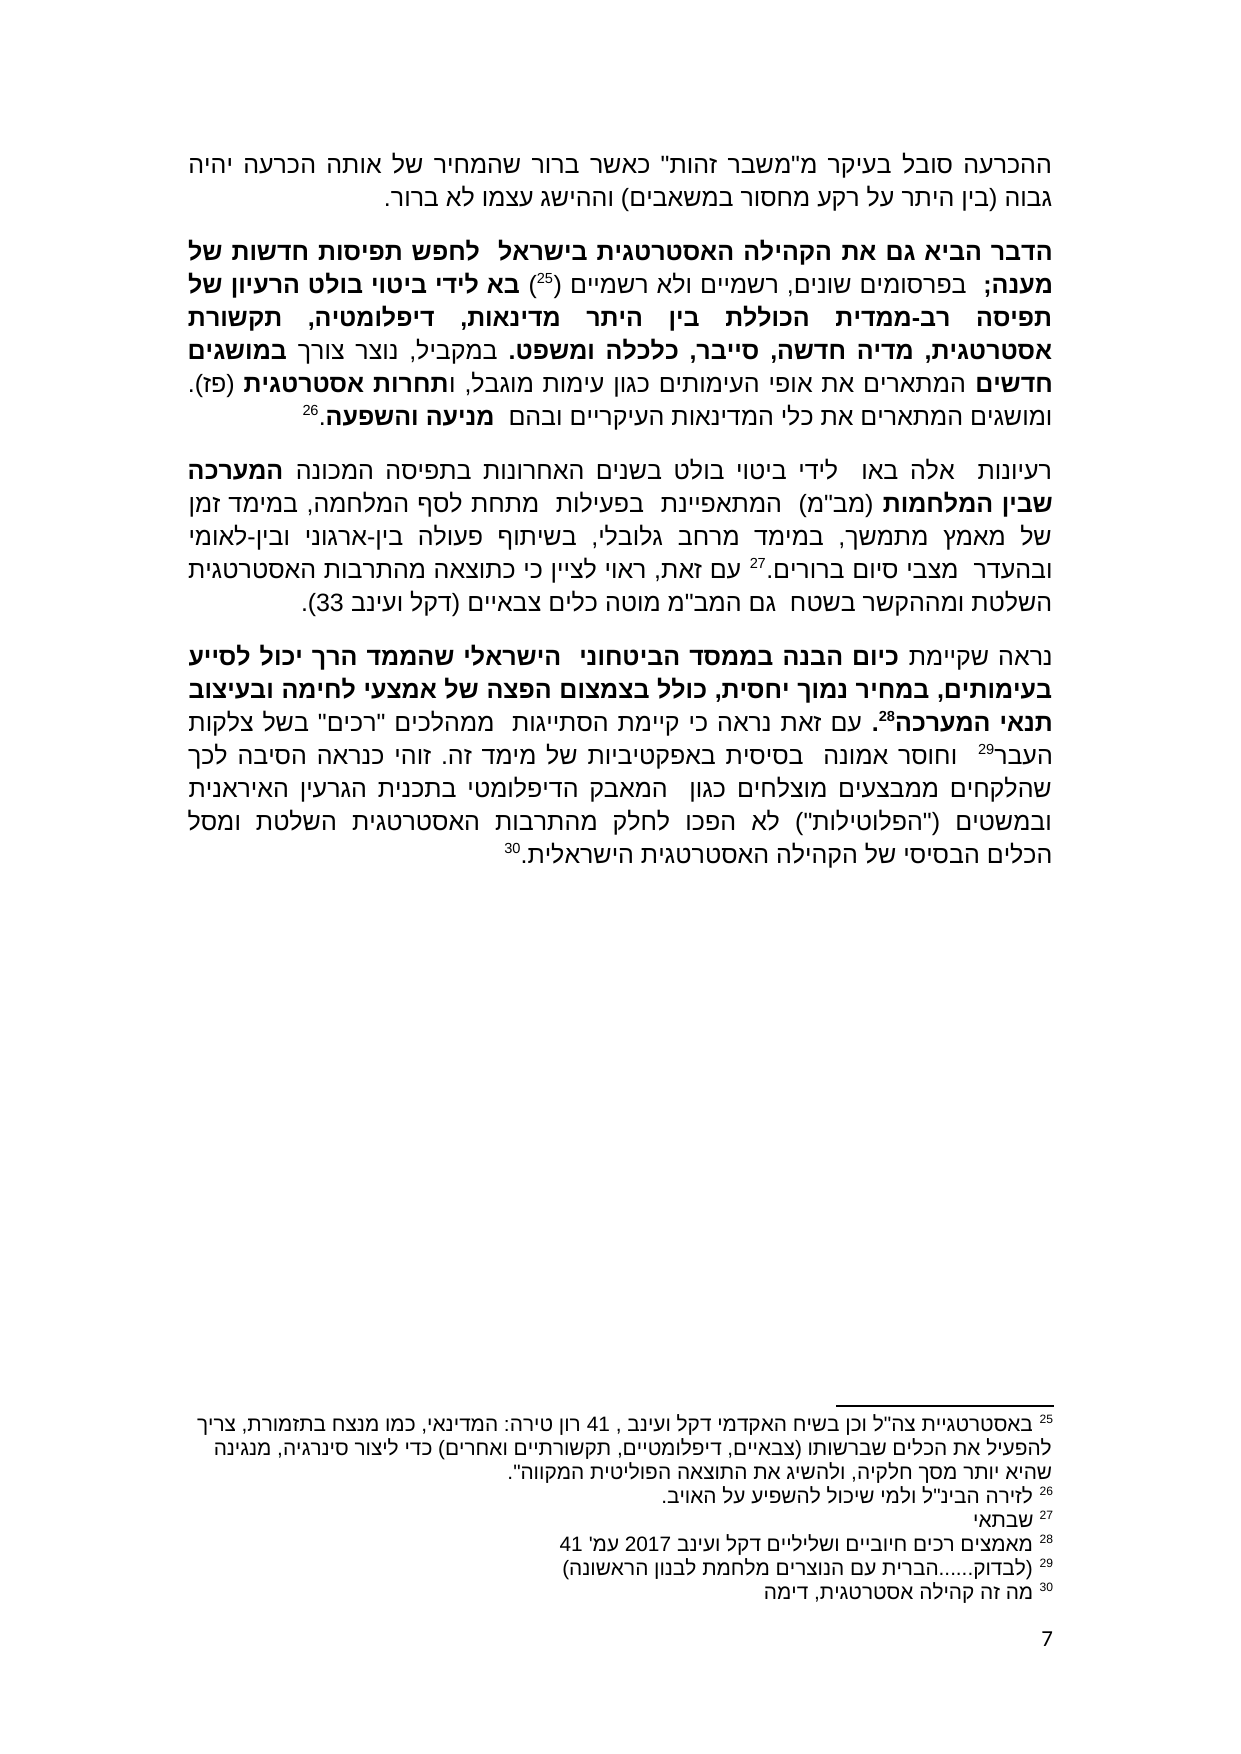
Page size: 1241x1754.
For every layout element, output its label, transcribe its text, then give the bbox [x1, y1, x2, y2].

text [187, 150, 1053, 212]
text רעיונות אלה באו לידי ביטוי בולט בשנים האחרונות בתפיסה המכונה המערכה שבין המלחמות (מב"מ) המתאפיינת בפעילות מתחת לסף המלחמה, במימד זמן של מאמץ מתמשך, במימד מרחב גלובלי, בשיתוף פעולה בין-ארגוני ובין-לאומי ובהעדר מצבי סיום ברורים. עם זאת, ראוי לציין כי כתוצאה מהתרבות האסטרטגית השלטת ומההקשר בשטח גם המב"מ מוטה כלים צבאיים (דקל ועינב 33). [187, 456, 1053, 617]
text נראה שקיימת כיום הבנה בממסד הביטחוני הישראלי שהממד הרך יכול לסייע בעימותים, במחיר נמוך יחסית, כולל בצמצום הפצה של אמצעי לחימה ובעיצוב תנאי המערכה. עם זאת נראה כי קיימת הסתייגות ממהלכים "רכים" בשל צלקות העבר וחוסר אמונה בסיסית באפקטיביות של מימד זה. זוהי כנראה הסיבה לכך שהלקחים ממבצעים מוצלחים כגון המאבק הדיפלומטי בתכנית הגרעין האיראנית ובמשטים ("הפלוטילות") לא הפכו לחלק מהתרבות האסטרטגית השלטת ומסל הכלים הבסיסי של הקהילה האסטרטגית הישראלית. [187, 642, 1053, 869]
text הדבר הביא גם את הקהילה האסטרטגית בישראל לחפש תפיסות חדשות של מענה; בפרסומים שונים, רשמיים ולא רשמיים () בא לידי ביטוי בולט הרעיון של תפיסה רב-ממדית הכוללת בין היתר מדינאות, דיפלומטיה, תקשורת אסטרטגית, מדיה חדשה, סייבר, כלכלה ומשפט. במקביל, נוצר צורך במושגים חדשים המתארים את אופי העימותים כגון עימות מוגבל, ותחרות אסטרטגית (פז). ומושגים המתארים את כלי המדינאות העיקריים ובהם מניעה והשפעה. [187, 237, 1053, 431]
